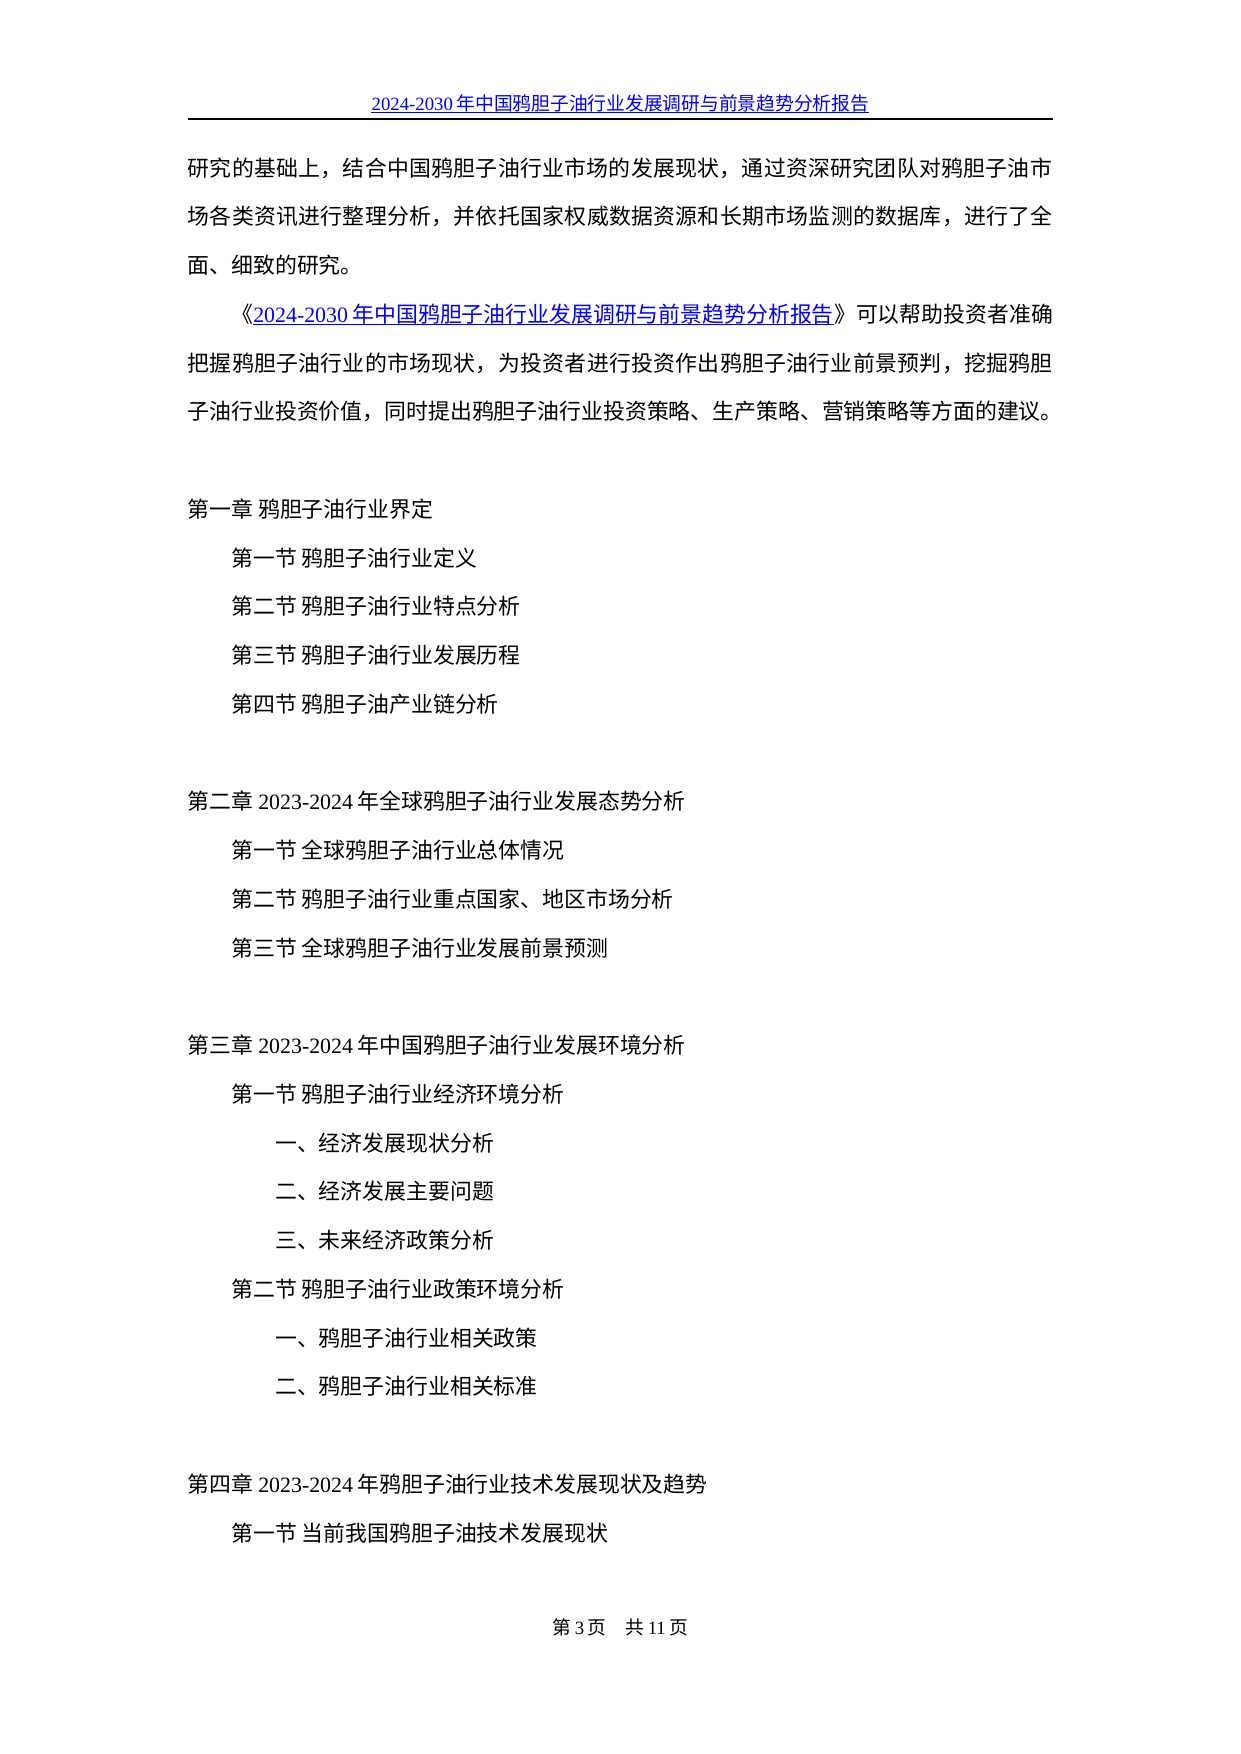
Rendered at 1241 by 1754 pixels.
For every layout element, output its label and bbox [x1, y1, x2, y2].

text [187, 150, 1053, 1548]
